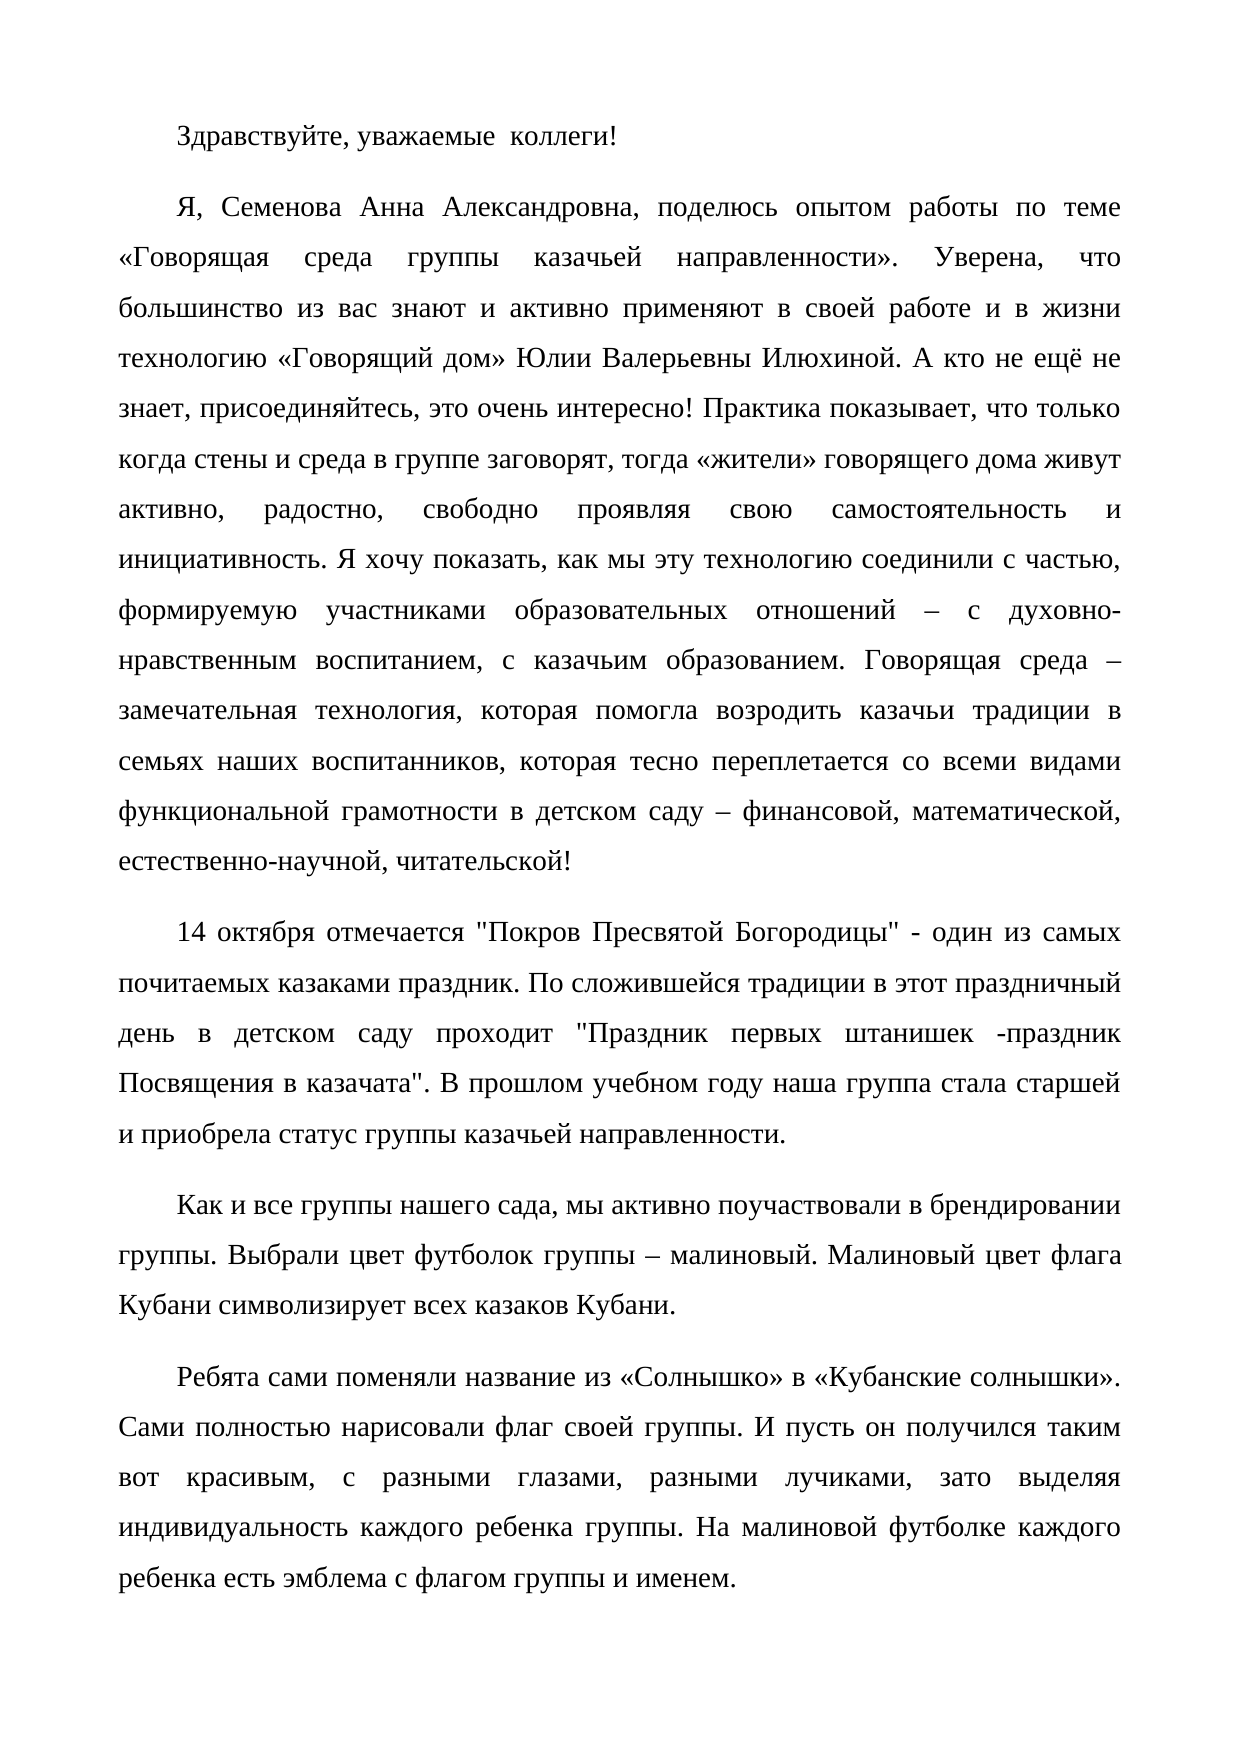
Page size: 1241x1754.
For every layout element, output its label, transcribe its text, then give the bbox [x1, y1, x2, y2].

text Ребята сами поменяли название из «Солнышко» в «Кубанские солнышки». Сами полностью нарисовали флаг своей группы. И пусть он получился таким вот красивым, с разными глазами, разными лучиками, зато выделяя индивидуальность каждого ребенка группы. На малиновой футболке каждого ребенка есть эмблема с флагом группы и именем. [118, 1359, 1122, 1593]
text 14 октября отмечается "Покров Пресвятой Богородицы" - один из самых почитаемых казаками праздник. По сложившейся традиции в этот праздничный день в детском саду проходит "Праздник первых штанишек -праздник Посвящения в казачата". В прошлом учебном году наша группа стала старшей и приобрела статус группы казачьей направленности. [118, 914, 1122, 1149]
text Здравствуйте, уважаемые коллеги! [118, 118, 1122, 152]
text Я, Семенова Анна Александровна, поделюсь опытом работы по теме «Говорящая среда группы казачьей направленности». Уверена, что большинство из вас знают и активно применяют в своей работе и в жизни технологию «Говорящий дом» Юлии Валерьевны Илюхиной. А кто не ещё не знает, присоединяйтесь, это очень интересно! Практика показывает, что только когда стены и среда в группе заговорят, тогда «жители» говорящего дома живут активно, радостно, свободно проявляя свою самостоятельность и инициативность. Я хочу показать, как мы эту технологию соединили с частью, формируемую участниками образовательных отношений – с духовно-нравственным воспитанием, с казачьим образованием. Говорящая среда – замечательная технология, которая помогла возродить казачьи традиции в семьях наших воспитанников, которая тесно переплетается со всеми видами функциональной грамотности в детском саду – финансовой, математической, естественно-научной, читательской! [118, 189, 1122, 877]
text Как и все группы нашего сада, мы активно поучаствовали в брендировании группы. Выбрали цвет футболок группы – малиновый. Малиновый цвет флага Кубани символизирует всех казаков Кубани. [118, 1187, 1122, 1321]
